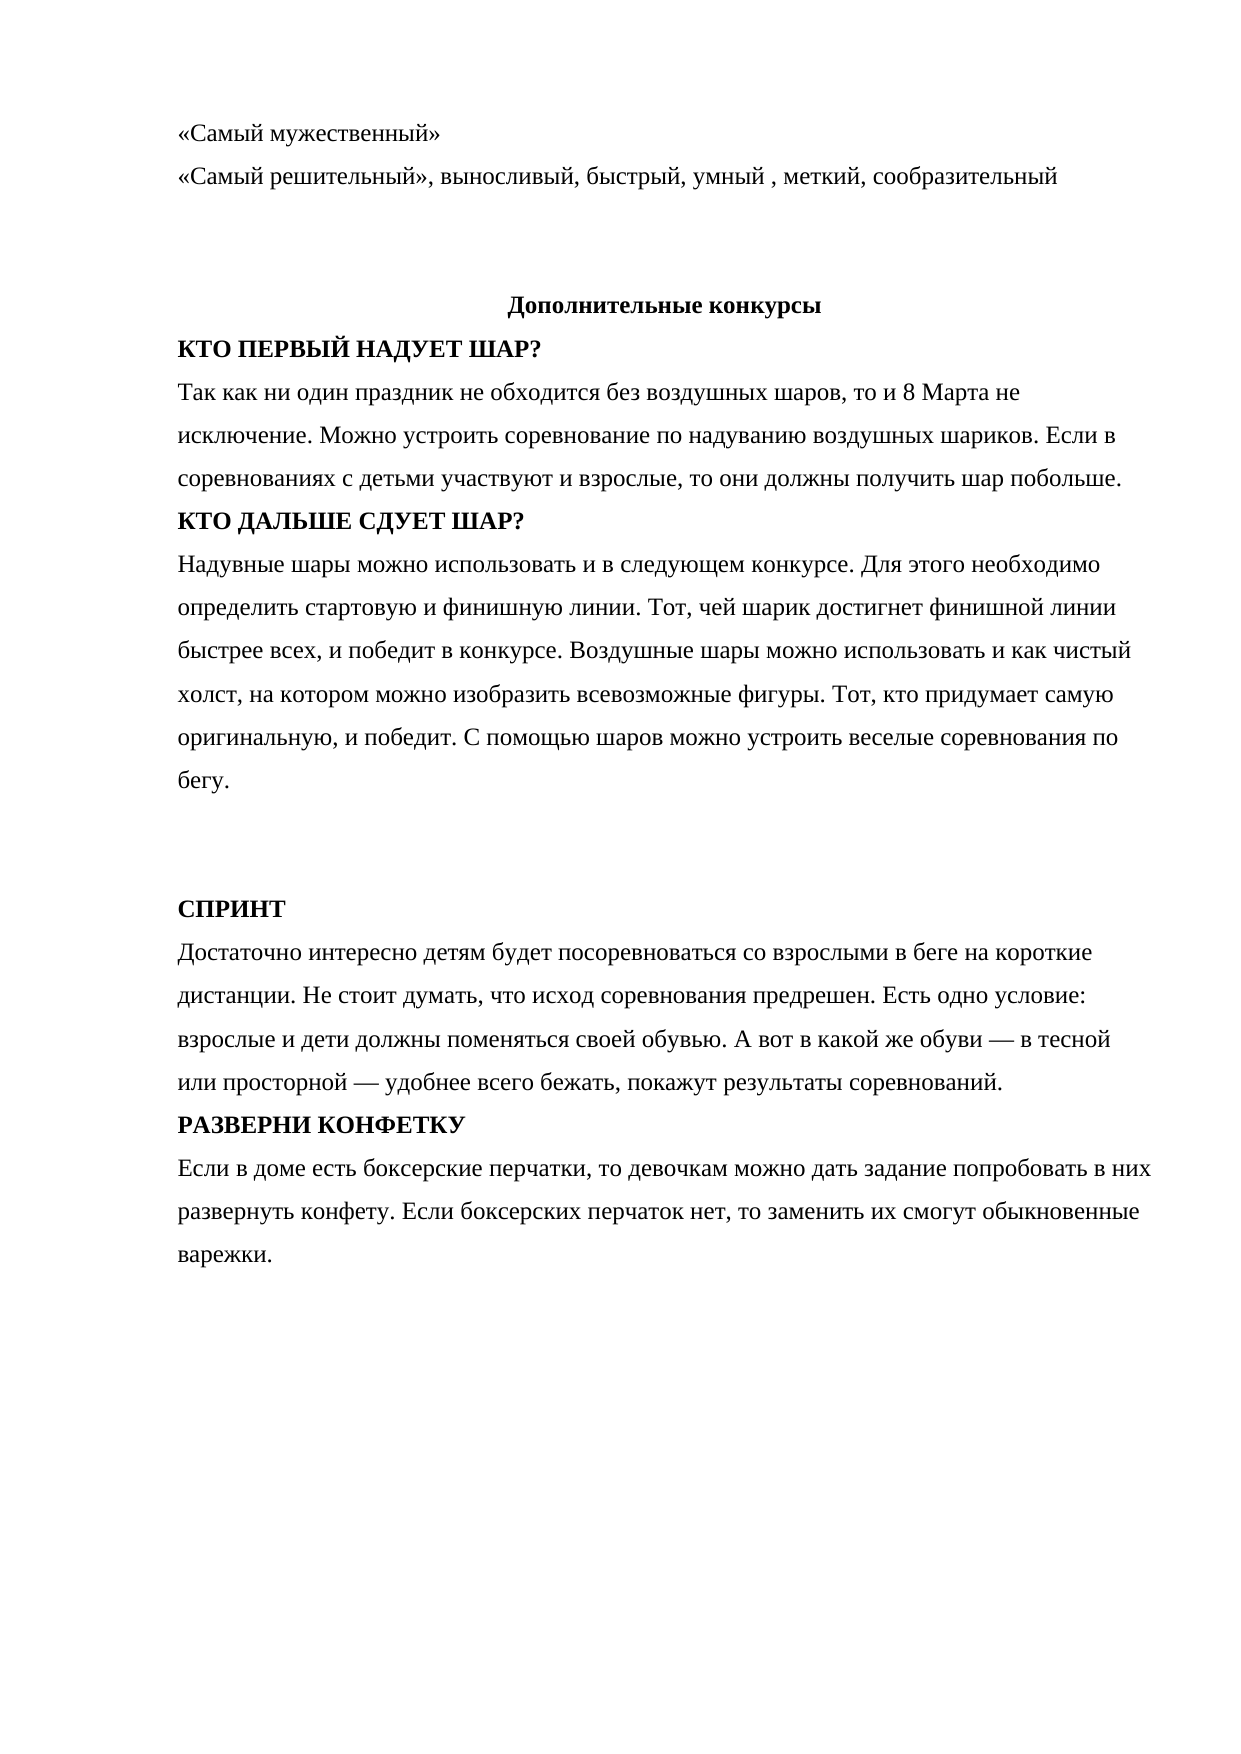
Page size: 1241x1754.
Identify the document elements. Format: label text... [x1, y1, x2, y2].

text Если в доме есть боксерские перчатки, то девочкам можно дать задание попробовать в них развернуть конфету. Если боксерских перчаток нет, то заменить их смогут обыкновенные варежки. [177, 1153, 1152, 1268]
text Дополнительные конкурсы [177, 291, 1152, 319]
text Надувные шары можно использовать и в следующем конкурсе. Для этого необходимо определить стартовую и финишную линии. Тот, чей шарик достигнет финишной линии быстрее всех, и победит в конкурсе. Воздушные шары можно использовать и как чистый холст, на котором можно изобразить всевозможные фигуры. Тот, кто придумает самую оригинальную, и победит. С помощью шаров можно устроить веселые соревнования по бегу. [177, 549, 1152, 794]
text КТО ПЕРВЫЙ НАДУЕТ ШАР? [177, 334, 1152, 362]
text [177, 118, 1152, 190]
text РАЗВЕРНИ КОНФЕТКУ [177, 1110, 1152, 1139]
text Так как ни один праздник не обходится без воздушных шаров, то и 8 Марта не исключение. Можно устроить соревнование по надуванию воздушных шариков. Если в соревнованиях с детьми участвуют и взрослые, то они должны получить шар побольше. [177, 377, 1152, 492]
text Достаточно интересно детям будет посоревноваться со взрослыми в беге на короткие дистанции. Не стоит думать, что исход соревнования предрешен. Есть одно условие: взрослые и дети должны поменяться своей обувью. А вот в какой же обуви — в тесной или просторной — удобнее всего бежать, покажут результаты соревнований. [177, 937, 1152, 1096]
text СПРИНТ [177, 894, 1152, 923]
text КТО ДАЛЬШЕ СДУЕТ ШАР? [177, 506, 1152, 535]
